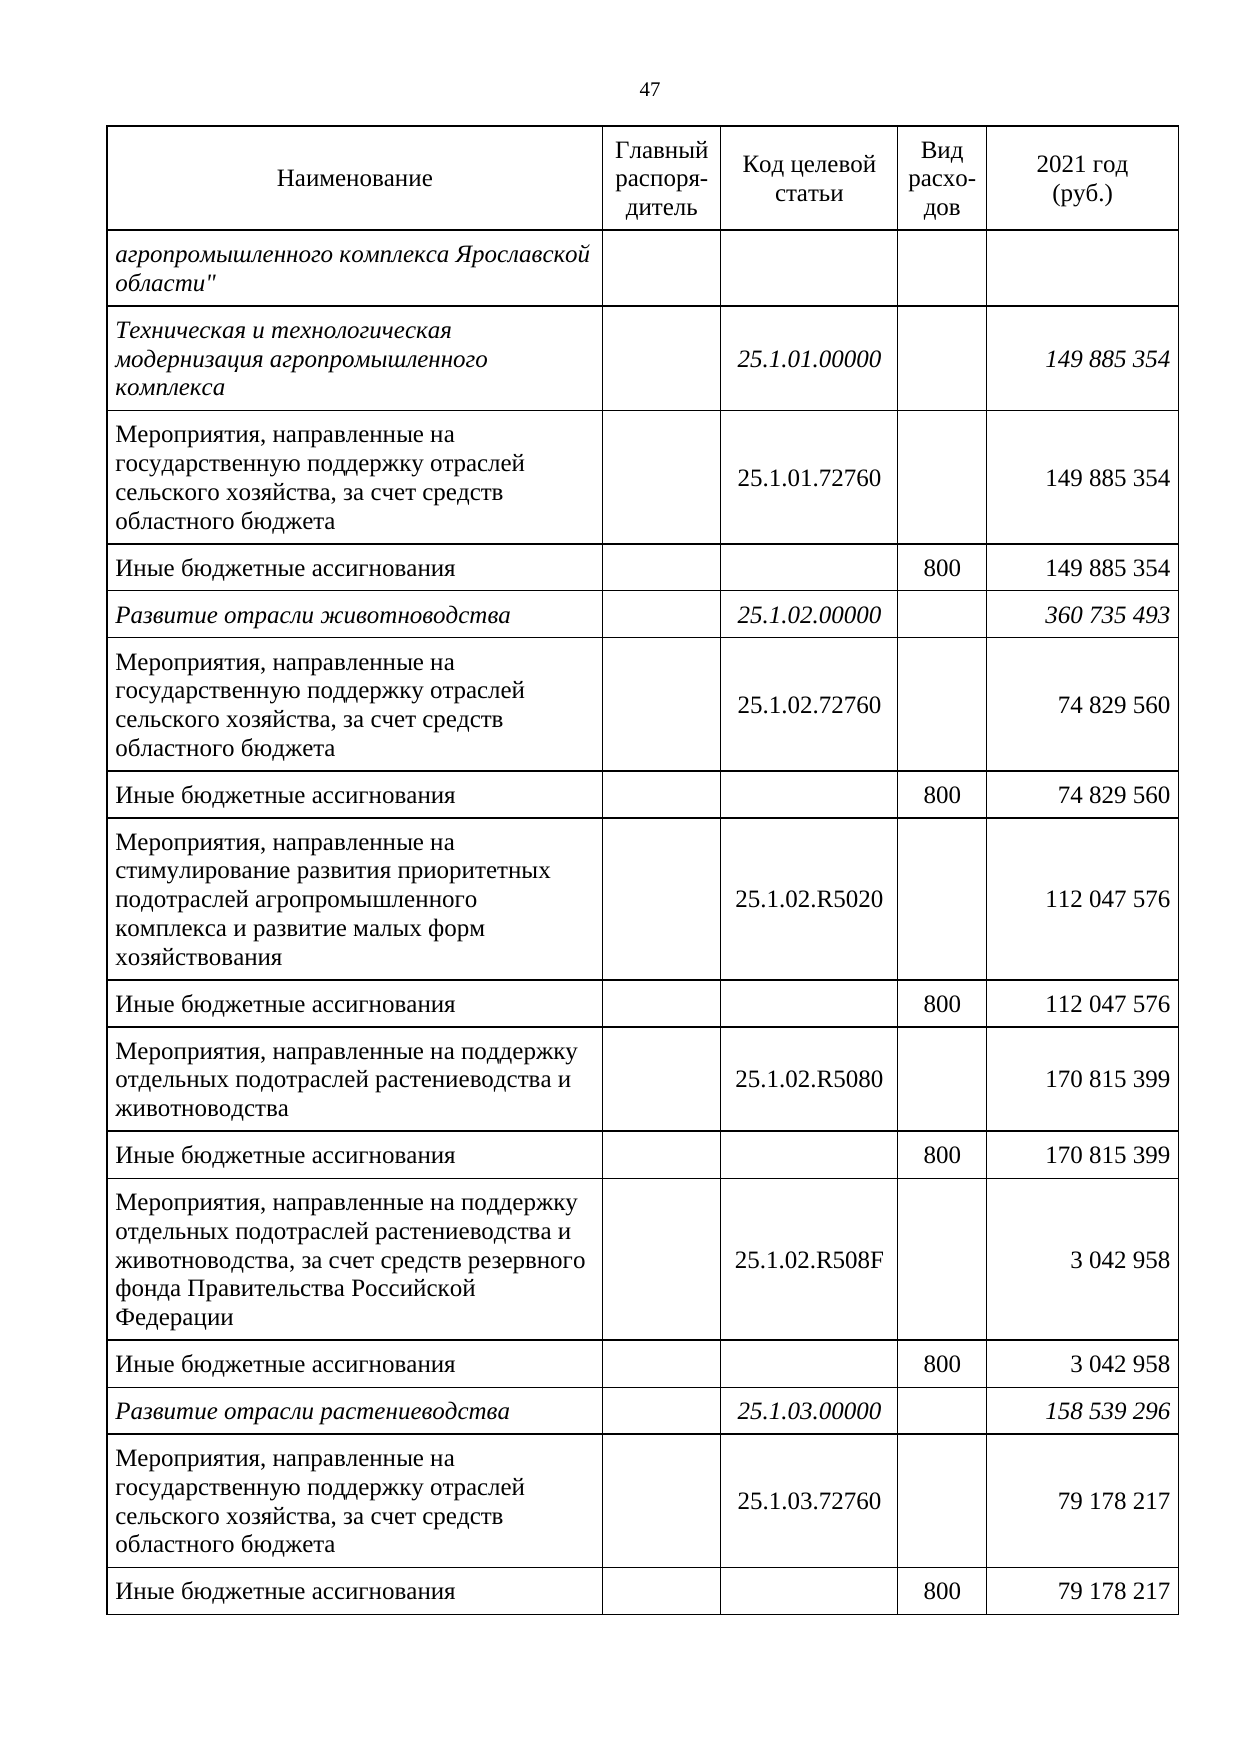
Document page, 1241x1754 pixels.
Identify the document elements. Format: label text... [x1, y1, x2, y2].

table_header 2021 год (руб.) [987, 127, 1178, 229]
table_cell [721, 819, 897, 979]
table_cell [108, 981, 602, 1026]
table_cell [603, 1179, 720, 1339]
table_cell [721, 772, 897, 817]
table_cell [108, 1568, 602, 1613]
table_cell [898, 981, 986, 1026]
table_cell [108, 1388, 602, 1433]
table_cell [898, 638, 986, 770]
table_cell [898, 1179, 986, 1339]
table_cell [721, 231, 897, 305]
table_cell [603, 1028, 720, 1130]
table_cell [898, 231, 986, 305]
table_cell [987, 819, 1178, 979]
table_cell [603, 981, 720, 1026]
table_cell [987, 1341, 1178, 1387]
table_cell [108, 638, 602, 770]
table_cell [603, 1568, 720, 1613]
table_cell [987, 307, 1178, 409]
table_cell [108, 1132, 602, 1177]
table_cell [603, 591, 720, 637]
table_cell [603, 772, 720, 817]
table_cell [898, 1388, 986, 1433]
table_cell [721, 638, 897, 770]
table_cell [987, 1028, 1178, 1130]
table_header Главный распоря-дитель [603, 127, 720, 229]
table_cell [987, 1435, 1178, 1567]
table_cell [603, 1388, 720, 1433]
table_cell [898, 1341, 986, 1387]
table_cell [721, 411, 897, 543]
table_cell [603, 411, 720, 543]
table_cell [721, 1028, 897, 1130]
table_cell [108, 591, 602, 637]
table_header Код целевой статьи [721, 127, 897, 229]
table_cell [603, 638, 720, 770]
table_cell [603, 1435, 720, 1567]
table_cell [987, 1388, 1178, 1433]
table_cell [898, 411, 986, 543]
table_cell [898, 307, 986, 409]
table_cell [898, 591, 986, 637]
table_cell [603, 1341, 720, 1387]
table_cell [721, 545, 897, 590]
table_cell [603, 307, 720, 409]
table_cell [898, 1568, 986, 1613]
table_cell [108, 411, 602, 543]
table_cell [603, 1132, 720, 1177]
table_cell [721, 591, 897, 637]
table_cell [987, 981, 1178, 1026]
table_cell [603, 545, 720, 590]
table_header Наименование [108, 127, 602, 229]
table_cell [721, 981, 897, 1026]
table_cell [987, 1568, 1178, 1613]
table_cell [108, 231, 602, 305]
table_header Вид расхо-дов [898, 127, 986, 229]
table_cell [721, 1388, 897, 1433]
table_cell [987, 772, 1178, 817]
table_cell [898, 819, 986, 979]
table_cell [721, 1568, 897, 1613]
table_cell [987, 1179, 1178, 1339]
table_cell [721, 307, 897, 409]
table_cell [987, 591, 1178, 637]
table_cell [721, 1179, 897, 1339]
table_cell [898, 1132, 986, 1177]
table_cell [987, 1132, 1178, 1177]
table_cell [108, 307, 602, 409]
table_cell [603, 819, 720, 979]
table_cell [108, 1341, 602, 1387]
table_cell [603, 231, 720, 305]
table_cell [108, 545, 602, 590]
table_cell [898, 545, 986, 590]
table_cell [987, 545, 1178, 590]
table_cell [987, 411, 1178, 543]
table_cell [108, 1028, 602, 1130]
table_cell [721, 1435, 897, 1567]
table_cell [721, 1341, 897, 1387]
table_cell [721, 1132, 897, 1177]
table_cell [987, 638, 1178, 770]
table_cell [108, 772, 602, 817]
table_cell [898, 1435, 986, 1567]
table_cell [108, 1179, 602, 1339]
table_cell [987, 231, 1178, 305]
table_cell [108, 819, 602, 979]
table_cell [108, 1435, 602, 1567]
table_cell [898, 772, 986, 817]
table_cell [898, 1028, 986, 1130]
